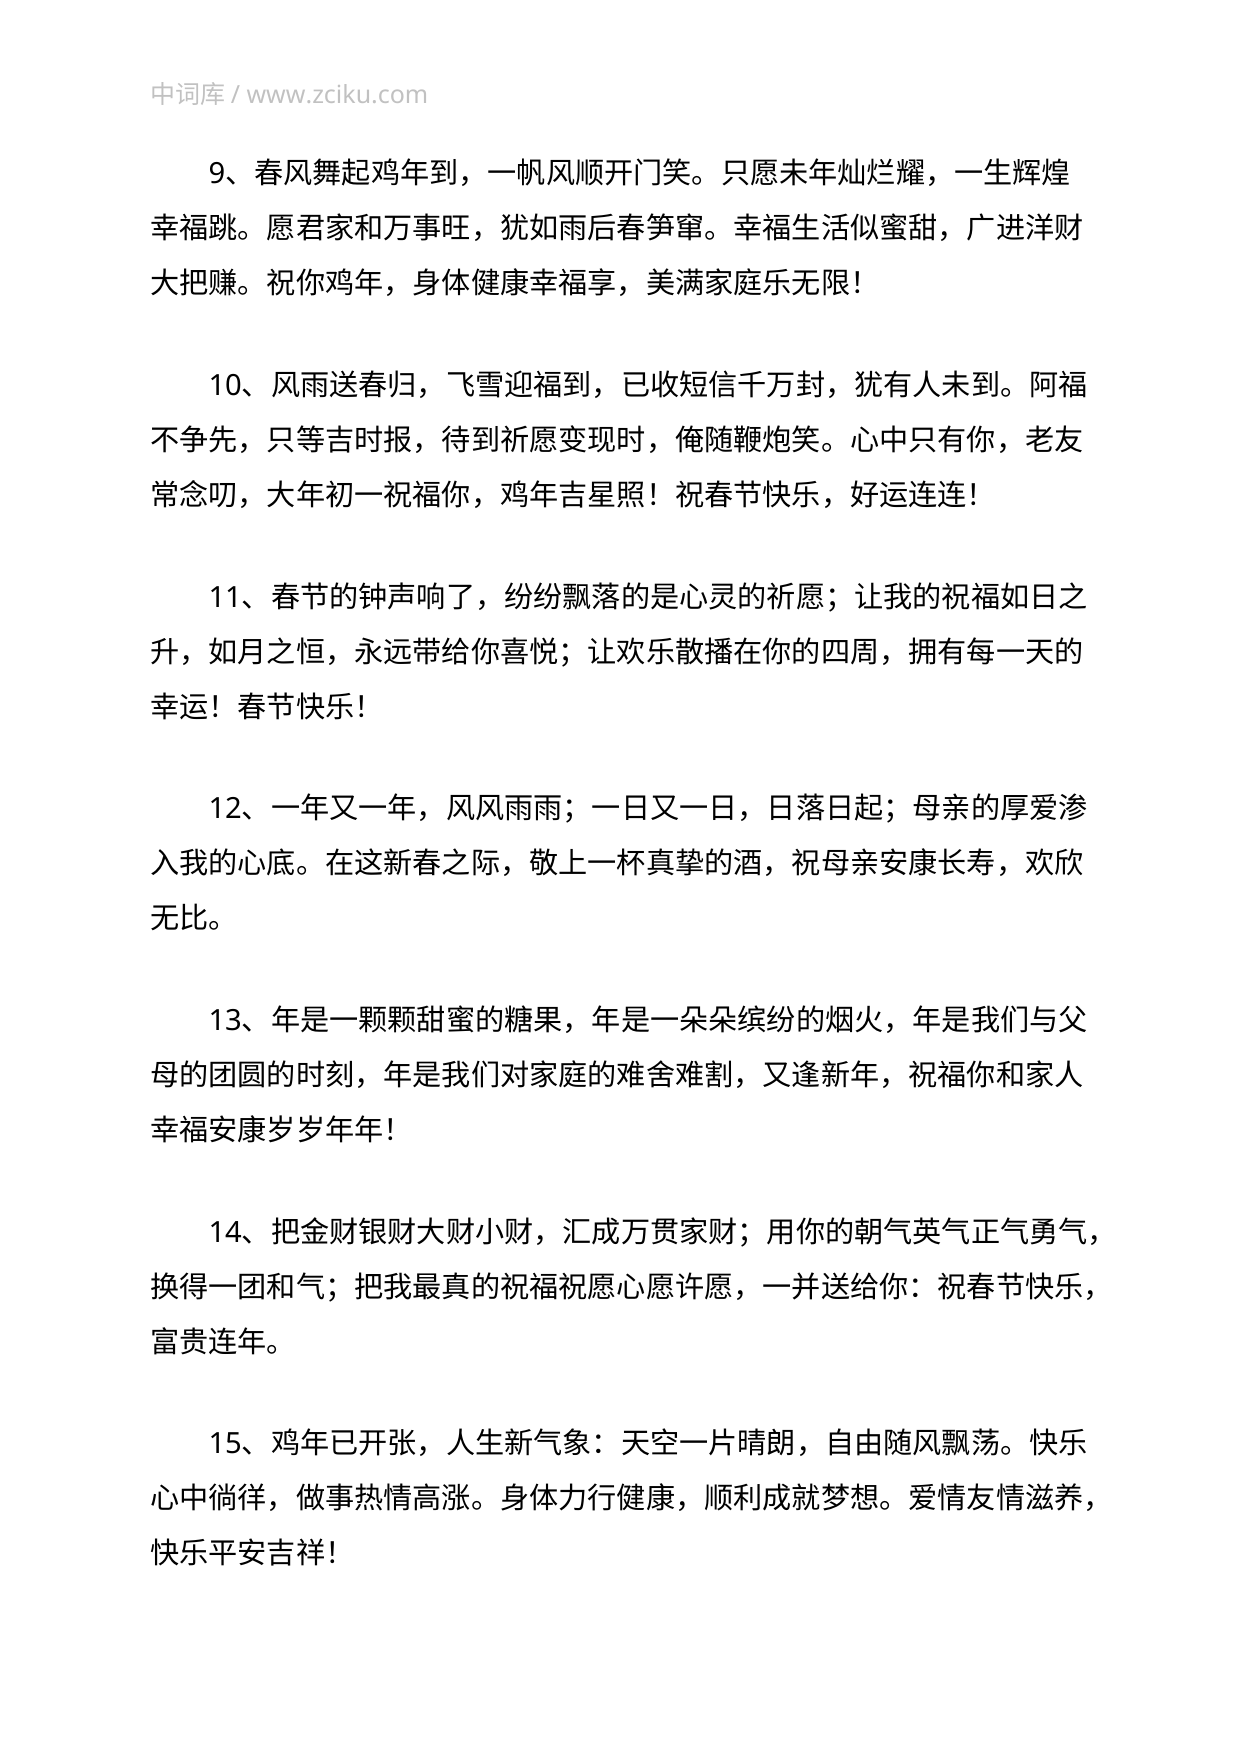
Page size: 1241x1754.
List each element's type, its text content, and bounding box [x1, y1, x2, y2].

text 11、春节的钟声响了，纷纷飘落的是心灵的祈愿；让我的祝福如日之升，如月之恒，永远带给你喜悦；让欢乐散播在你的四周，拥有每一天的幸运！春节快乐！ [150, 573, 1090, 726]
text 14、把金财银财大财小财，汇成万贯家财；用你的朝气英气正气勇气，换得一团和气；把我最真的祝福祝愿心愿许愿，一并送给你：祝春节快乐，富贵连年。 [150, 1208, 1090, 1361]
text 10、风雨送春归，飞雪迎福到，已收短信千万封，犹有人未到。阿福不争先，只等吉时报，待到祈愿变现时，俺随鞭炮笑。心中只有你，老友常念叨，大年初一祝福你，鸡年吉星照！祝春节快乐，好运连连！ [150, 362, 1090, 514]
text 13、年是一颗颗甜蜜的糖果，年是一朵朵缤纷的烟火，年是我们与父母的团圆的时刻，年是我们对家庭的难舍难割，又逢新年，祝福你和家人幸福安康岁岁年年！ [150, 997, 1090, 1149]
text 9、春风舞起鸡年到，一帆风顺开门笑。只愿未年灿烂耀，一生辉煌幸福跳。愿君家和万事旺，犹如雨后春笋窜。幸福生活似蜜甜，广进洋财大把赚。祝你鸡年，身体健康幸福享，美满家庭乐无限！ [150, 150, 1090, 302]
text 15、鸡年已开张，人生新气象：天空一片晴朗，自由随风飘荡。快乐心中徜徉，做事热情高涨。身体力行健康，顺利成就梦想。爱情友情滋养，快乐平安吉祥！ [150, 1420, 1090, 1572]
text 12、一年又一年，风风雨雨；一日又一日，日落日起；母亲的厚爱渗入我的心底。在这新春之际，敬上一杯真挚的酒，祝母亲安康长寿，欢欣无比。 [150, 785, 1090, 937]
